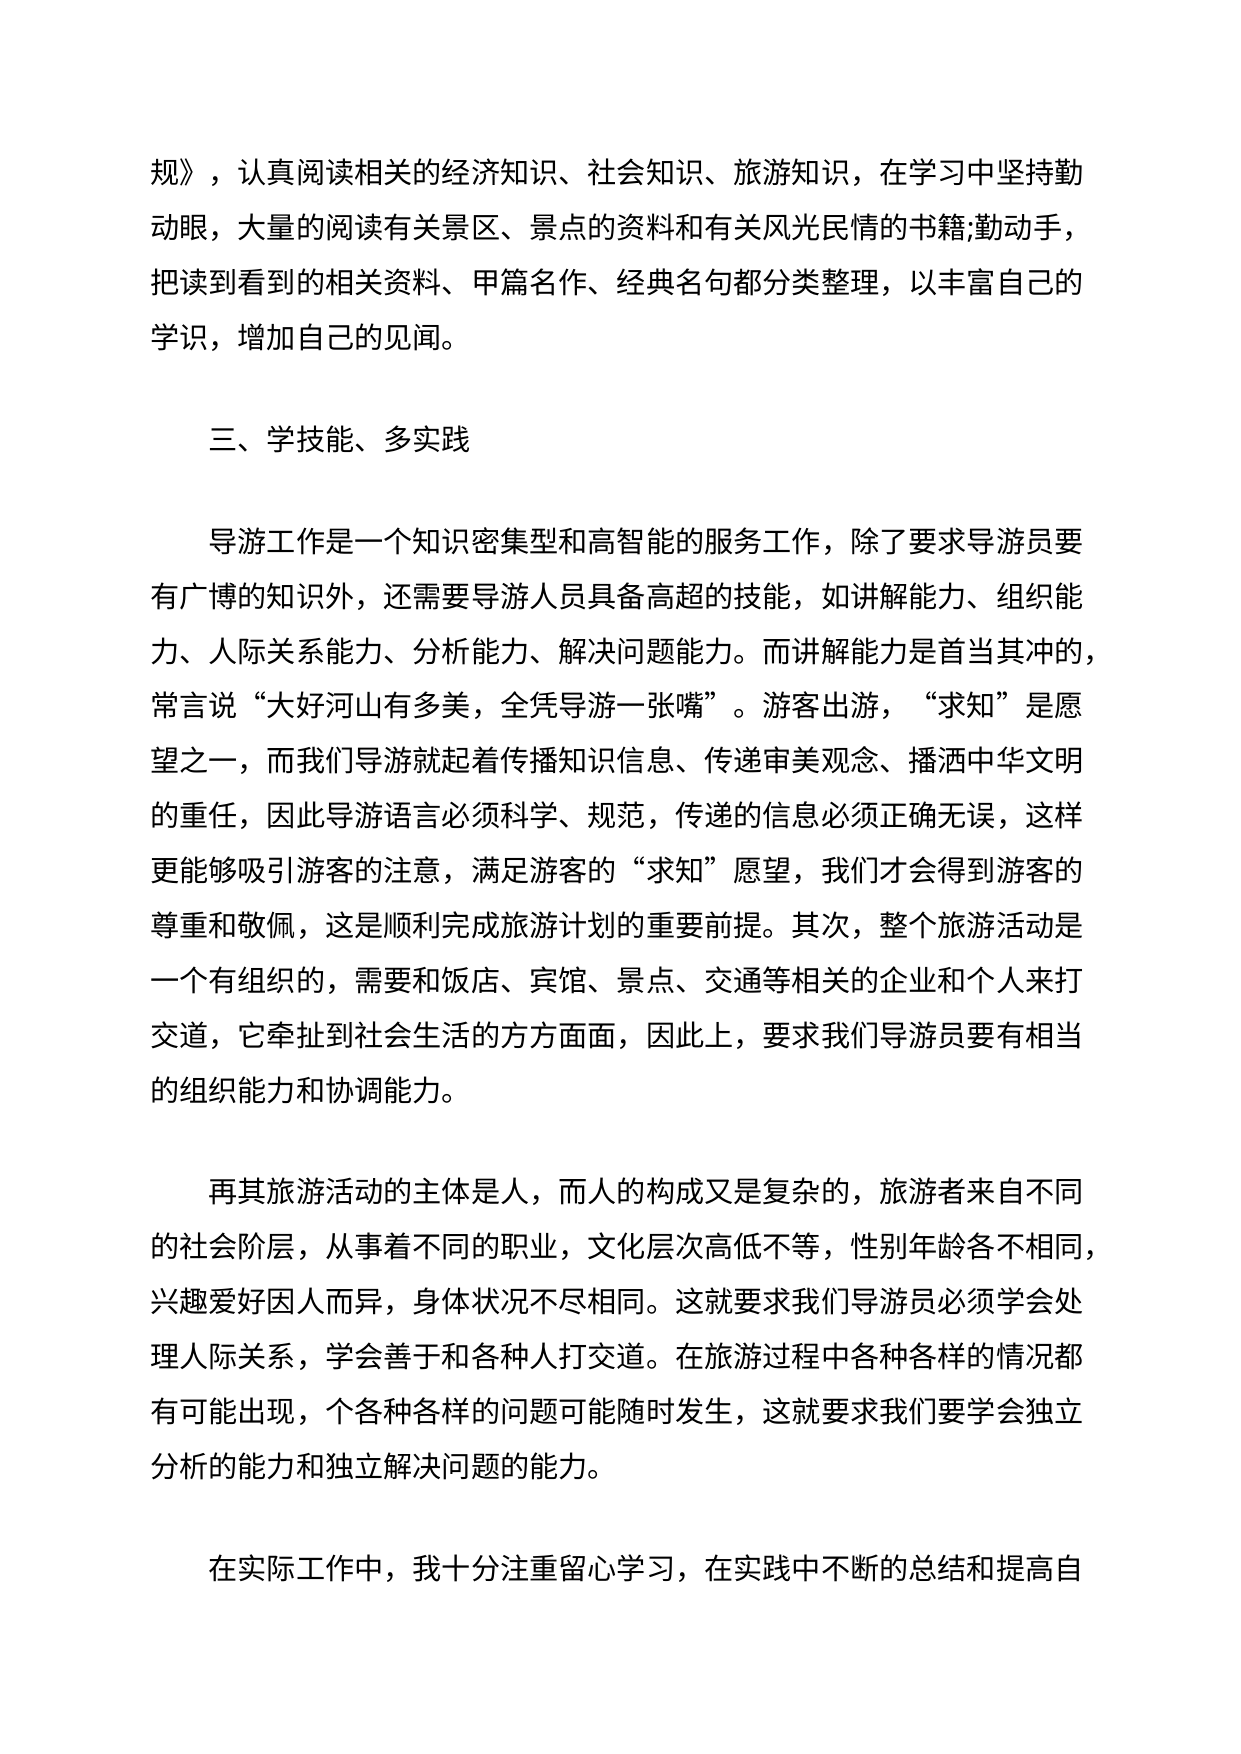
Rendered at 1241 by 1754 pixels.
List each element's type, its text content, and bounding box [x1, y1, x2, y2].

text 导游工作是一个知识密集型和高智能的服务工作，除了要求导游员要有广博的知识外，还需要导游人员具备高超的技能，如讲解能力、组织能力、人际关系能力、分析能力、解决问题能力。而讲解能力是首当其冲的，常言说“大好河山有多美，全凭导游一张嘴”。游客出游，“求知”是愿望之一，而我们导游就起着传播知识信息、传递审美观念、播洒中华文明的重任，因此导游语言必须科学、规范，传递的信息必须正确无误，这样更能够吸引游客的注意，满足游客的“求知”愿望，我们才会得到游客的尊重和敬佩，这是顺利完成旅游计划的重要前提。其次，整个旅游活动是一个有组织的，需要和饭店、宾馆、景点、交通等相关的企业和个人来打交道，它牵扯到社会生活的方方面面，因此上，要求我们导游员要有相当的组织能力和协调能力。 [150, 518, 1090, 1109]
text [150, 1545, 1090, 1588]
text 三、学技能、多实践 [150, 417, 1090, 459]
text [150, 150, 1090, 357]
text 再其旅游活动的主体是人，而人的构成又是复杂的，旅游者来自不同的社会阶层，从事着不同的职业，文化层次高低不等，性别年龄各不相同，兴趣爱好因人而异，身体状况不尽相同。这就要求我们导游员必须学会处理人际关系，学会善于和各种人打交道。在旅游过程中各种各样的情况都有可能出现，个各种各样的问题可能随时发生，这就要求我们要学会独立分析的能力和独立解决问题的能力。 [150, 1169, 1090, 1486]
